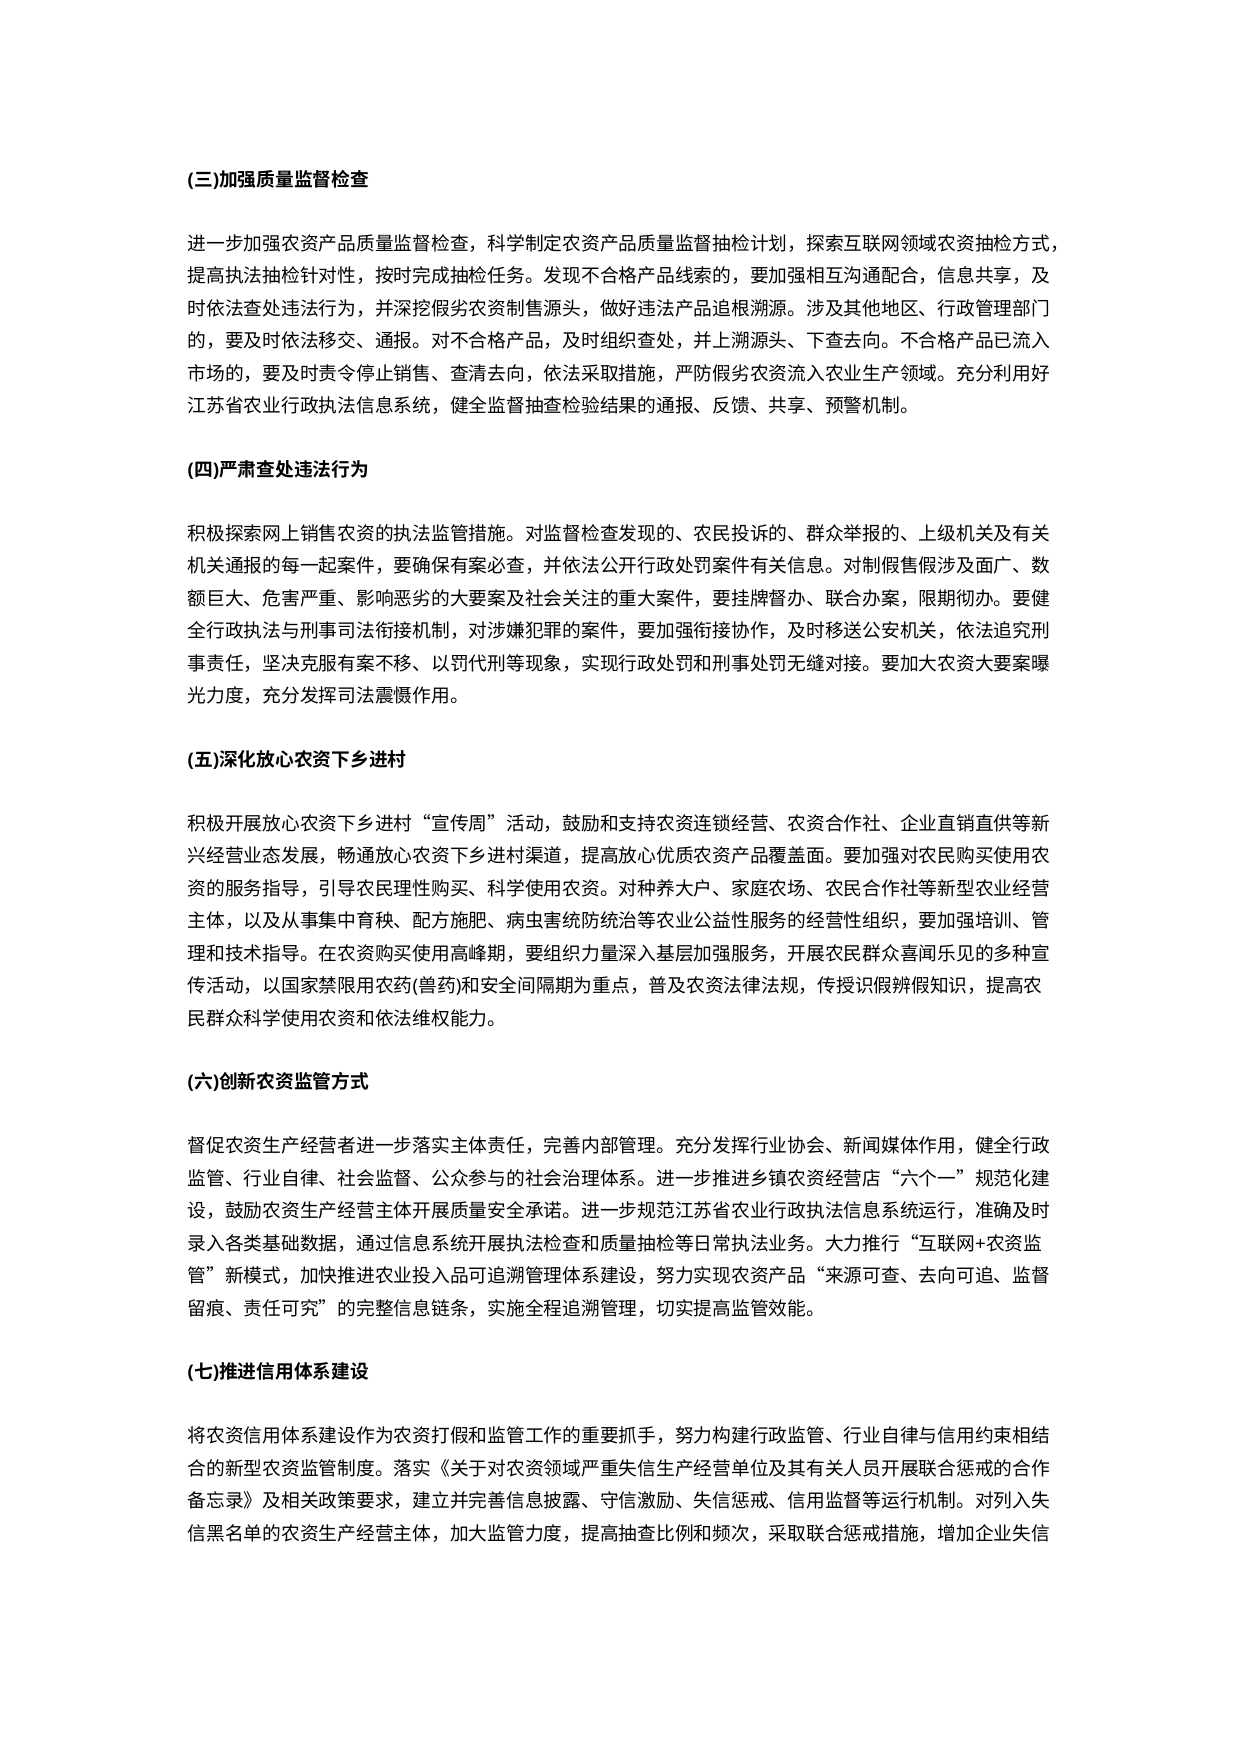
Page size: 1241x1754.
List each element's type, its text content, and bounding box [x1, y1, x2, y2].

text 进一步加强农资产品质量监督检查，科学制定农资产品质量监督抽检计划，探索互联网领域农资抽检方式，提高执法抽检针对性，按时完成抽检任务。发现不合格产品线索的，要加强相互沟通配合，信息共享，及时依法查处违法行为，并深挖假劣农资制售源头，做好违法产品追根溯源。涉及其他地区、行政管理部门的，要及时依法移交、通报。对不合格产品，及时组织查处，并上溯源头、下查去向。不合格产品已流入市场的，要及时责令停止销售、查清去向，依法采取措施，严防假劣农资流入农业生产领域。充分利用好江苏省农业行政执法信息系统，健全监督抽查检验结果的通报、反馈、共享、预警机制。 [187, 226, 1053, 421]
text (四)严肃查处违法行为 [187, 452, 1053, 484]
text 积极开展放心农资下乡进村“宣传周”活动，鼓励和支持农资连锁经营、农资合作社、企业直销直供等新兴经营业态发展，畅通放心农资下乡进村渠道，提高放心优质农资产品覆盖面。要加强对农民购买使用农资的服务指导，引导农民理性购买、科学使用农资。对种养大户、家庭农场、农民合作社等新型农业经营主体，以及从事集中育秧、配方施肥、病虫害统防统治等农业公益性服务的经营性组织，要加强培训、管理和技术指导。在农资购买使用高峰期，要组织力量深入基层加强服务，开展农民群众喜闻乐见的多种宣传活动，以国家禁限用农药(兽药)和安全间隔期为重点，普及农资法律法规，传授识假辨假知识，提高农民群众科学使用农资和依法维权能力。 [187, 806, 1053, 1033]
text (七)推进信用体系建设 [187, 1354, 1053, 1387]
text (六)创新农资监管方式 [187, 1064, 1053, 1097]
text (三)加强质量监督检查 [187, 162, 1053, 194]
text 积极探索网上销售农资的执法监管措施。对监督检查发现的、农民投诉的、群众举报的、上级机关及有关机关通报的每一起案件，要确保有案必查，并依法公开行政处罚案件有关信息。对制假售假涉及面广、数额巨大、危害严重、影响恶劣的大要案及社会关注的重大案件，要挂牌督办、联合办案，限期彻办。要健全行政执法与刑事司法衔接机制，对涉嫌犯罪的案件，要加强衔接协作，及时移送公安机关，依法追究刑事责任，坚决克服有案不移、以罚代刑等现象，实现行政处罚和刑事处罚无缝对接。要加大农资大要案曝光力度，充分发挥司法震慑作用。 [187, 516, 1053, 711]
text (五)深化放心农资下乡进村 [187, 742, 1053, 774]
text 督促农资生产经营者进一步落实主体责任，完善内部管理。充分发挥行业协会、新闻媒体作用，健全行政监管、行业自律、社会监督、公众参与的社会治理体系。进一步推进乡镇农资经营店“六个一”规范化建设，鼓励农资生产经营主体开展质量安全承诺。进一步规范江苏省农业行政执法信息系统运行，准确及时录入各类基础数据，通过信息系统开展执法检查和质量抽检等日常执法业务。大力推行“互联网+农资监管”新模式，加快推进农业投入品可追溯管理体系建设，努力实现农资产品“来源可查、去向可追、监督留痕、责任可究”的完整信息链条，实施全程追溯管理，切实提高监管效能。 [187, 1128, 1053, 1323]
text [187, 1418, 1053, 1548]
